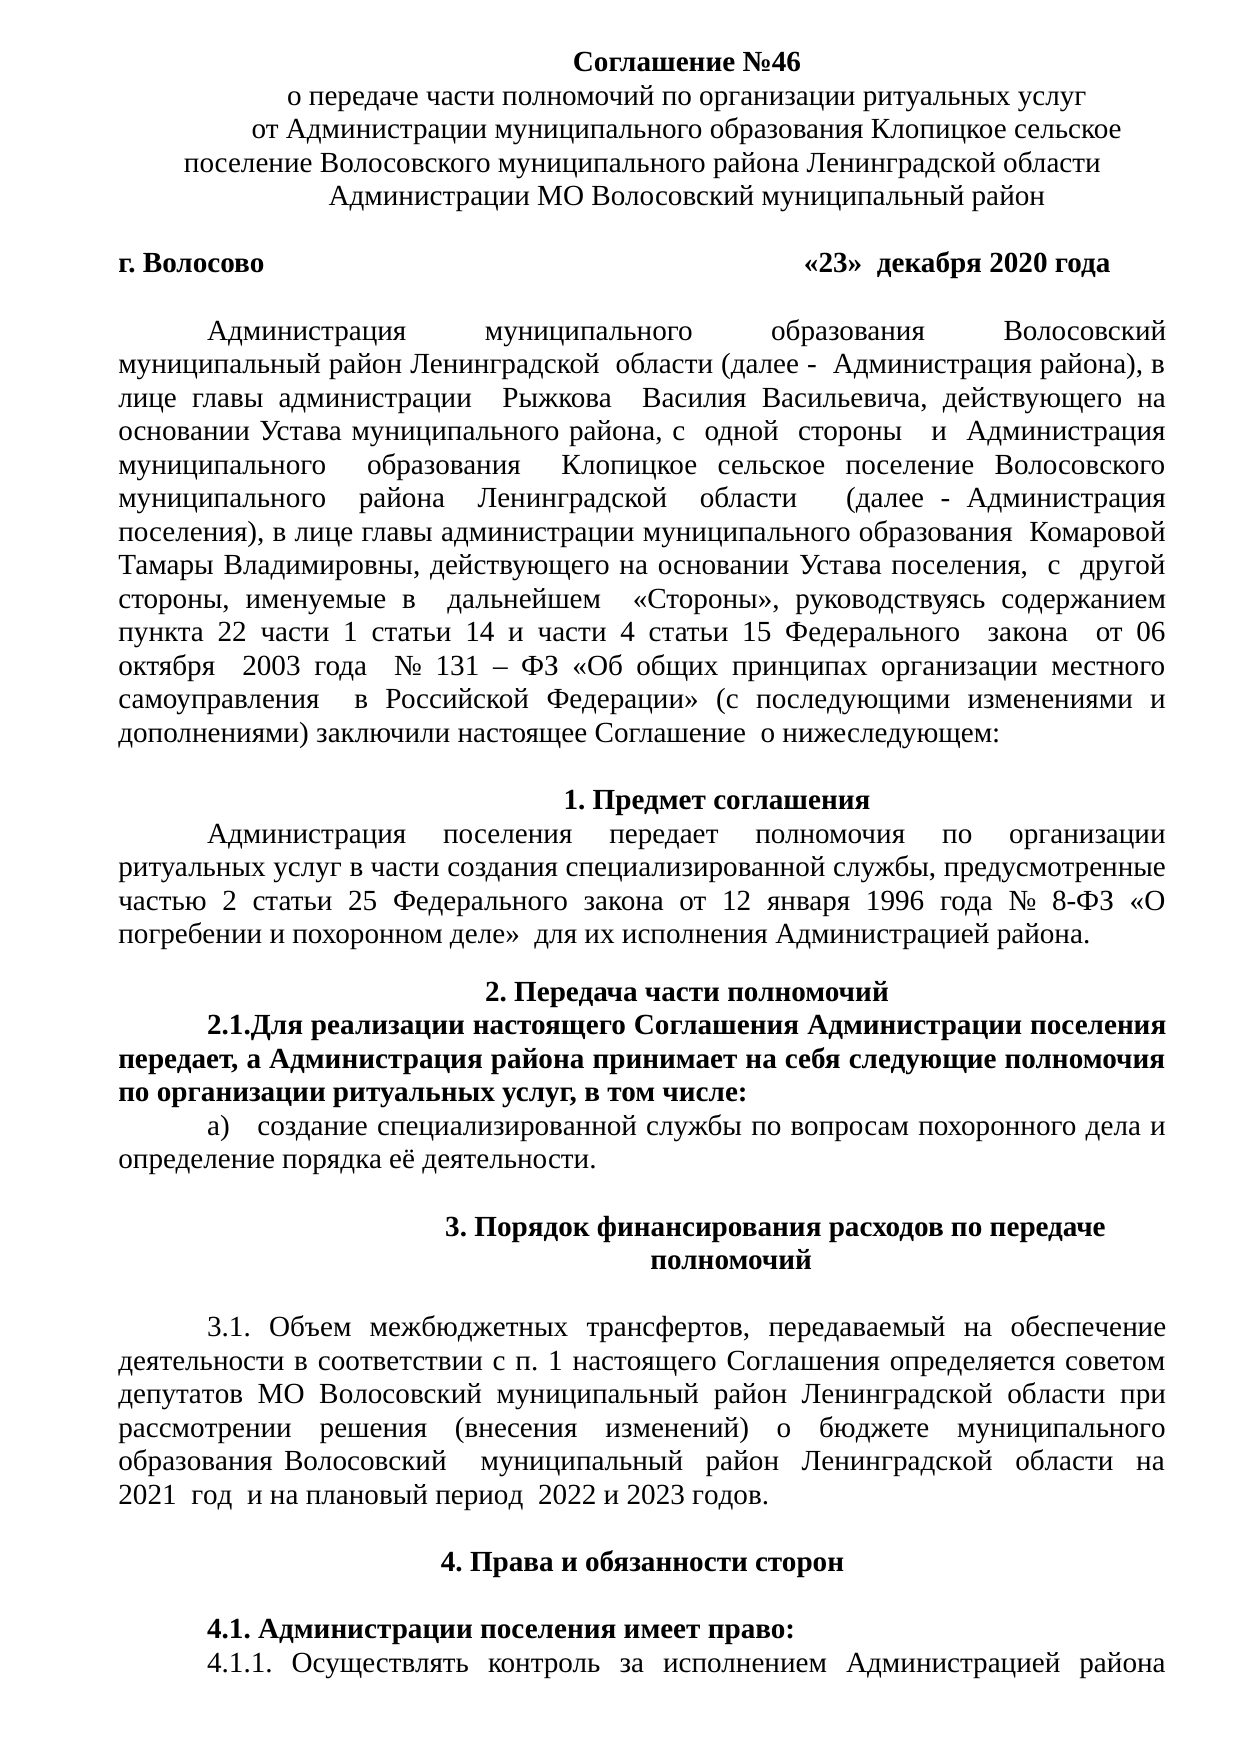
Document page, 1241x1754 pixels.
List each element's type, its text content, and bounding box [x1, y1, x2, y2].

text Администрация поселения передает полномочия по организации ритуальных услуг в части создания специализированной службы, предусмотренные частью 2 статьи 25 Федерального закона от 12 января 1996 года № 8-ФЗ «О погребении и похоронном деле» для их исполнения Администрацией района. [118, 816, 1167, 950]
text Соглашение №46 [118, 44, 1167, 78]
text Администрации МО Волосовский муниципальный район [118, 178, 1167, 212]
text от Администрации муниципального образования Клопицкое сельское поселение Волосовского муниципального района Ленинградской области [118, 111, 1167, 178]
text г. Волосово «23» декабря 2020 года [118, 246, 1167, 279]
text а) создание специализированной службы по вопросам похоронного дела и определение порядка её деятельности. [118, 1108, 1167, 1175]
text 3.1. Объем межбюджетных трансфертов, передаваемый на обеспечение деятельности в соответствии с п. 1 настоящего Соглашения определяется советом депутатов МО Волосовский муниципальный район Ленинградской области при рассмотрении решения (внесения изменений) о бюджете муниципального образования Волосовский муниципальный район Ленинградской области на 2021 год и на плановый период 2022 и 2023 годов. [118, 1309, 1167, 1511]
text Администрация муниципального образования Волосовский муниципальный район Ленинградской области (далее - Администрация района), в лице главы администрации Рыжкова Василия Васильевича, действующего на основании Устава муниципального района, с одной стороны и Администрация муниципального образования Клопицкое сельское поселение Волосовского муниципального района Ленинградской области (далее - Администрация поселения), в лице главы администрации муниципального образования Комаровой Тамары Владимировны, действующего на основании Устава поселения, с другой стороны, именуемые в дальнейшем «Стороны», руководствуясь содержанием пункта 22 части 1 статьи 14 и части 4 статьи 15 Федерального закона от 06 октября 2003 года № 131 – ФЗ «Об общих принципах организации местного самоуправления в Российской Федерации» (с последующими изменениями и дополнениями) заключили настоящее Соглашение о нижеследующем: [118, 313, 1167, 749]
text 2. Передача части полномочий [118, 974, 1167, 1007]
list 4. Права и обязанности сторон [118, 1544, 1167, 1578]
text 1. Предмет соглашения [267, 782, 1167, 816]
list Порядок финансирования расходов по передаче полномочий [295, 1209, 1167, 1276]
text 2.1.Для реализации настоящего Соглашения Администрации поселения передает, а Администрация района принимает на себя следующие полномочия по организации ритуальных услуг, в том числе: [118, 1007, 1167, 1108]
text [118, 1645, 1167, 1678]
text о передаче части полномочий по организации ритуальных услуг [118, 78, 1167, 111]
text 4.1. Администрации поселения имеет право: [118, 1611, 1167, 1645]
